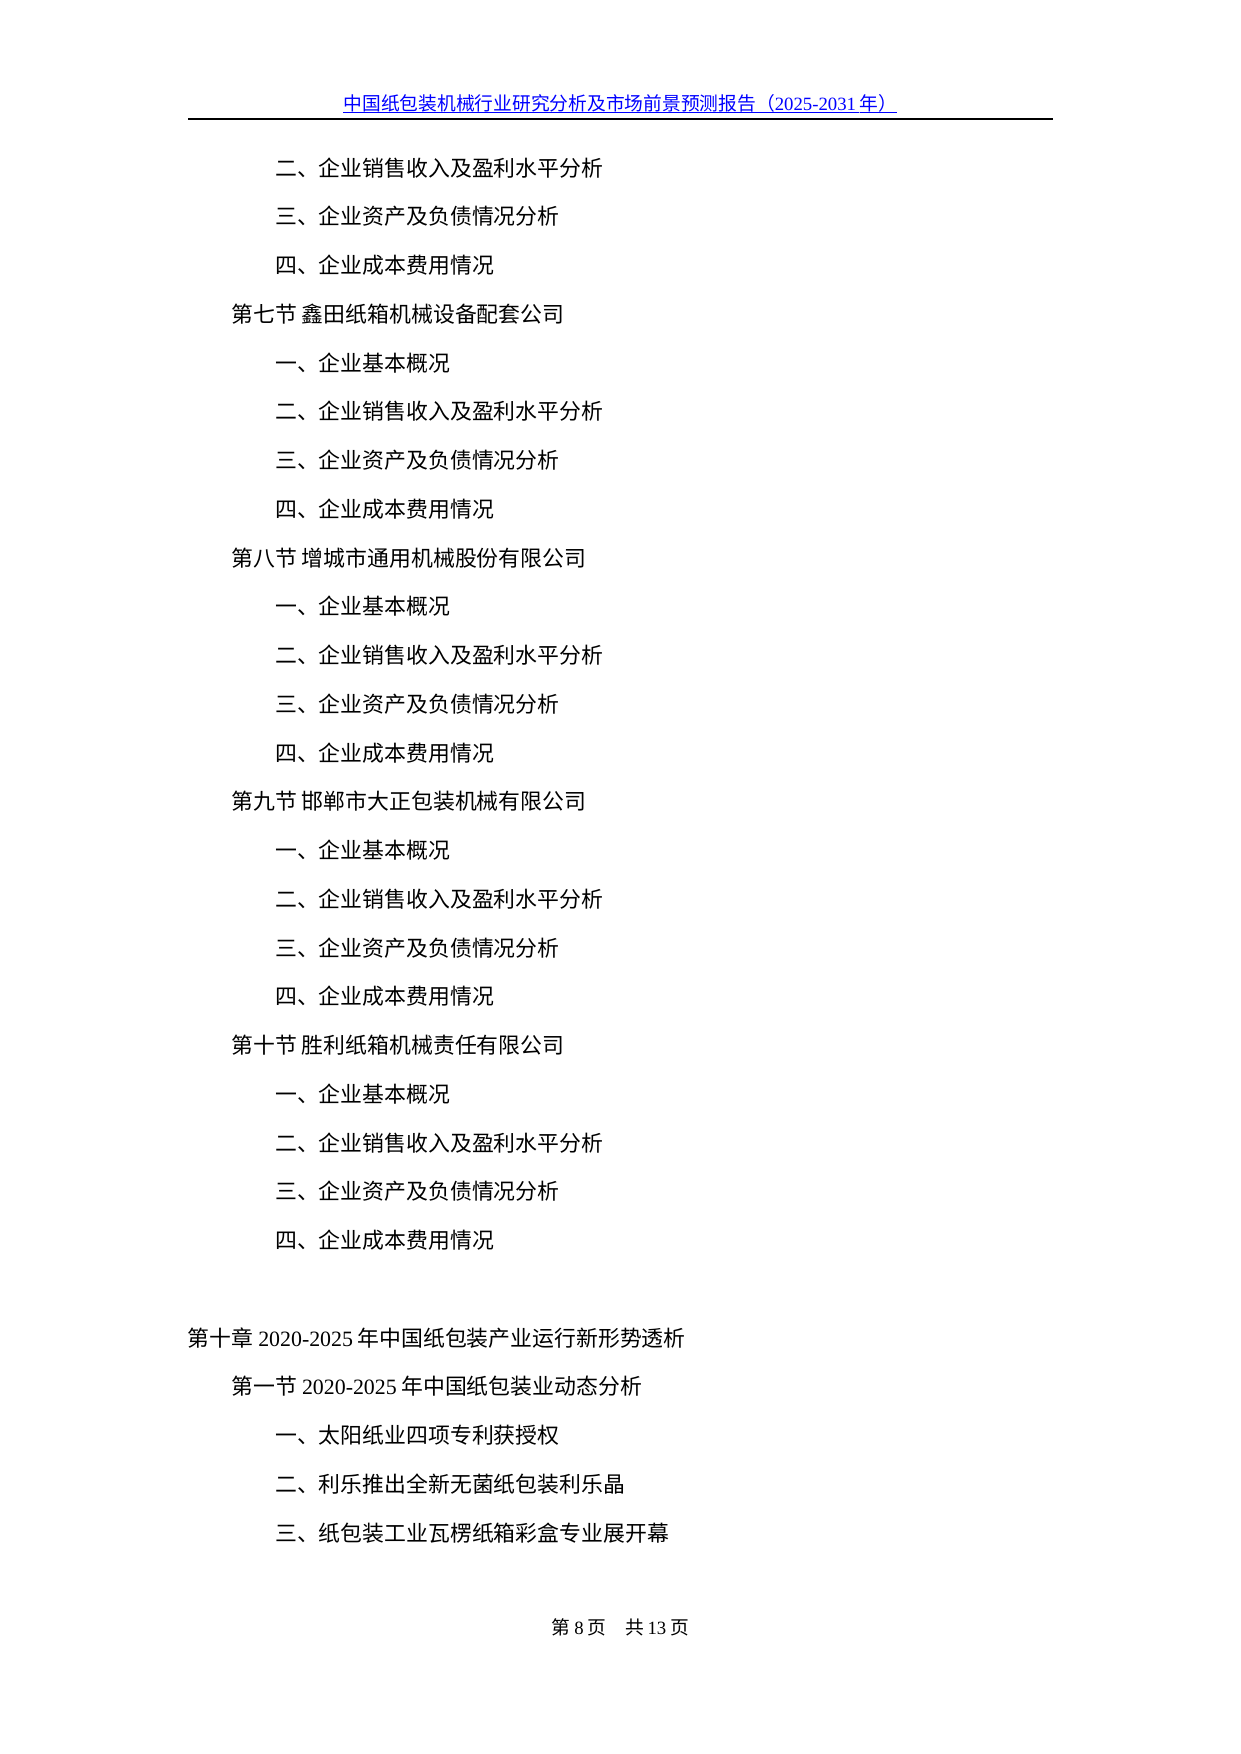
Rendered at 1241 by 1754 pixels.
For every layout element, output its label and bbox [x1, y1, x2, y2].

text [187, 150, 1053, 1548]
